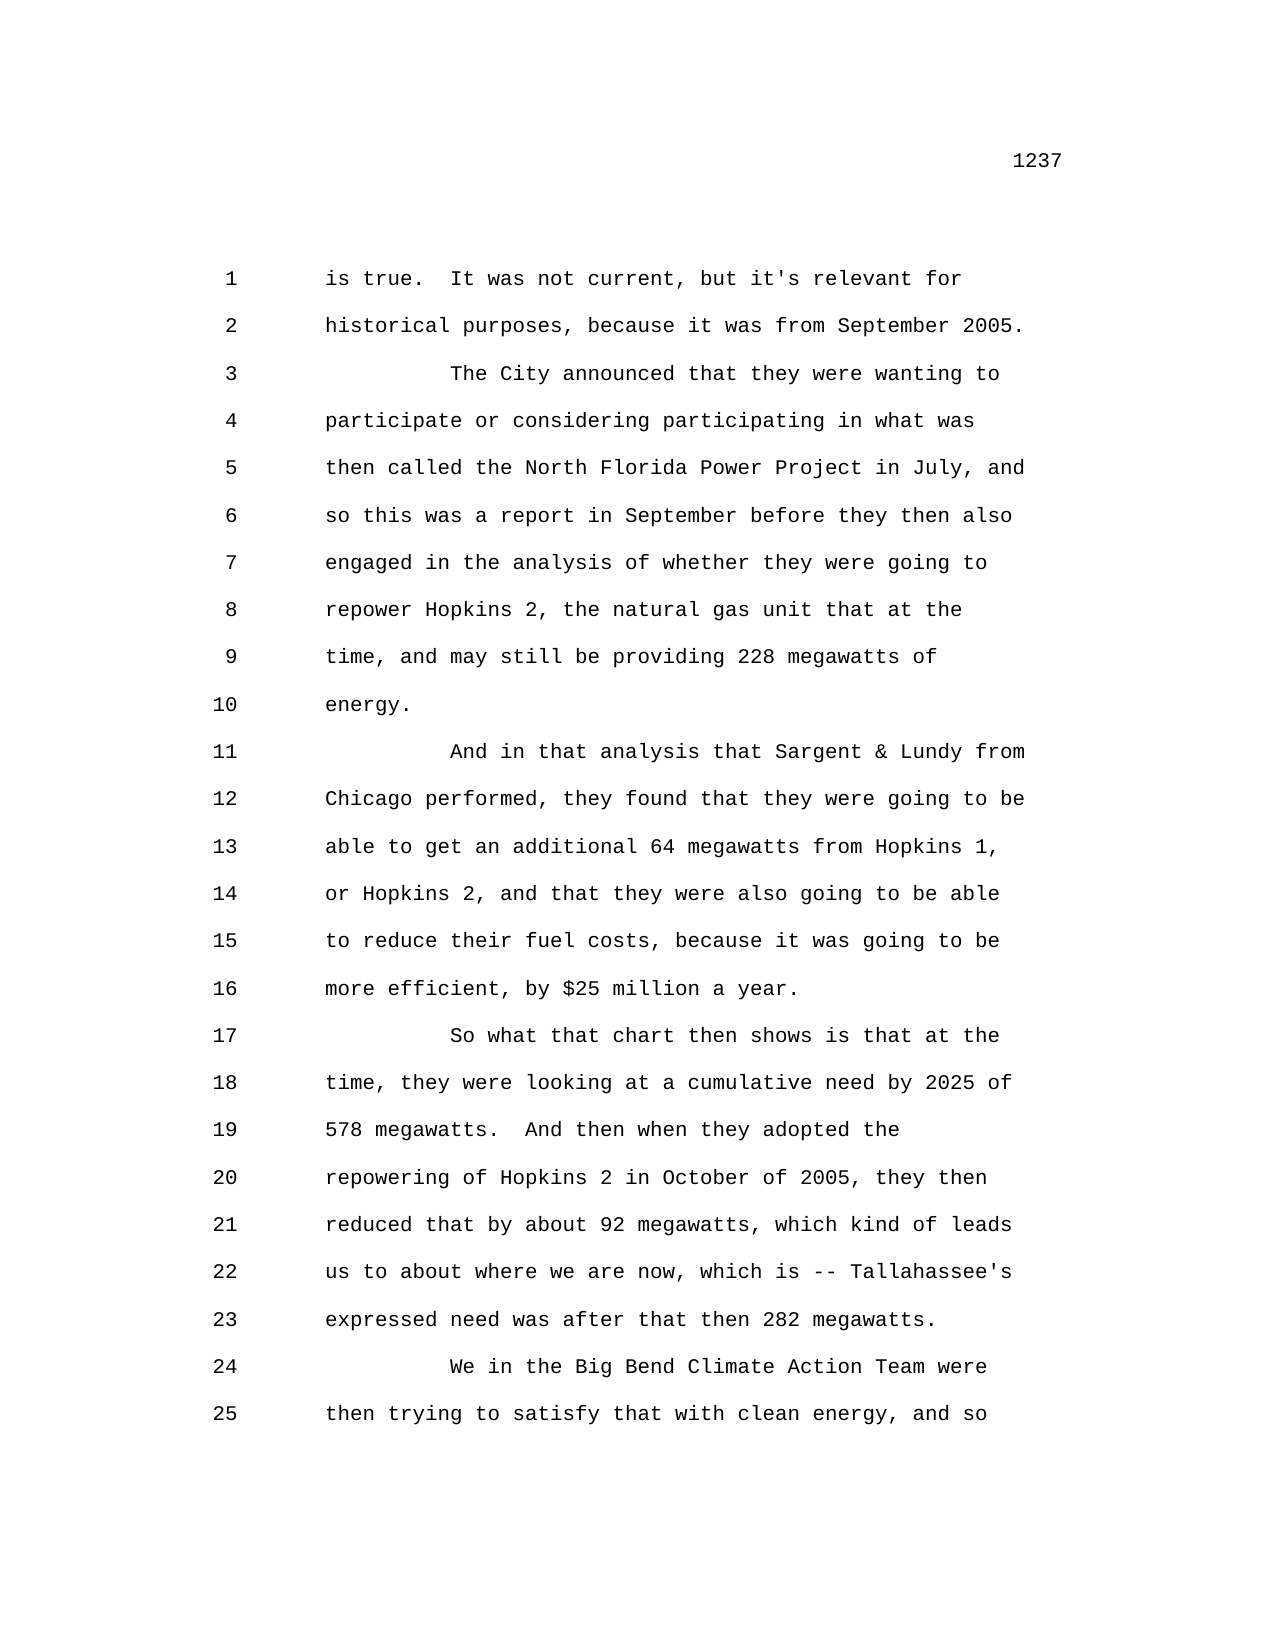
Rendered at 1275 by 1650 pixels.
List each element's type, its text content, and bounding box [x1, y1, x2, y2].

text 12 Chicago performed, they found that they were going to be [137, 788, 1138, 812]
text 20 repowering of Hopkins 2 in October of 2005, they then [137, 1167, 1138, 1190]
text 11 And in that analysis that Sargent & Lundy from [137, 741, 1138, 765]
text 13 able to get an additional 64 megawatts from Hopkins 1, [137, 836, 1138, 859]
text 22 us to about where we are now, which is -- Tallahassee's [137, 1261, 1138, 1285]
text 9 time, and may still be providing 228 megawatts of [137, 647, 1138, 670]
text 7 engaged in the analysis of whether they were going to [137, 552, 1138, 576]
text 4 participate or considering participating in what was [137, 410, 1138, 434]
text 1237 [137, 150, 1138, 174]
text 6 so this was a report in September before they then also [137, 505, 1138, 528]
text 25 then trying to satisfy that with clean energy, and so [137, 1403, 1138, 1427]
text 19 578 megawatts. And then when they adopted the [137, 1119, 1138, 1143]
text 14 or Hopkins 2, and that they were also going to be able [137, 883, 1138, 907]
text 21 reduced that by about 92 megawatts, which kind of leads [137, 1214, 1138, 1238]
text 3 The City announced that they were wanting to [137, 363, 1138, 386]
text 15 to reduce their fuel costs, because it was going to be [137, 930, 1138, 954]
text 8 repower Hopkins 2, the natural gas unit that at the [137, 599, 1138, 623]
text 5 then called the North Florida Power Project in July, and [137, 457, 1138, 481]
text 2 historical purposes, because it was from September 2005. [137, 316, 1138, 339]
text 17 So what that chart then shows is that at the [137, 1025, 1138, 1048]
text 24 We in the Big Bend Climate Action Team were [137, 1356, 1138, 1379]
text 10 energy. [137, 694, 1138, 717]
text 23 expressed need was after that then 282 megawatts. [137, 1309, 1138, 1332]
text 16 more efficient, by $25 million a year. [137, 978, 1138, 1001]
text 18 time, they were looking at a cumulative need by 2025 of [137, 1072, 1138, 1096]
text 1 is true. It was not current, but it's relevant for [137, 268, 1138, 292]
